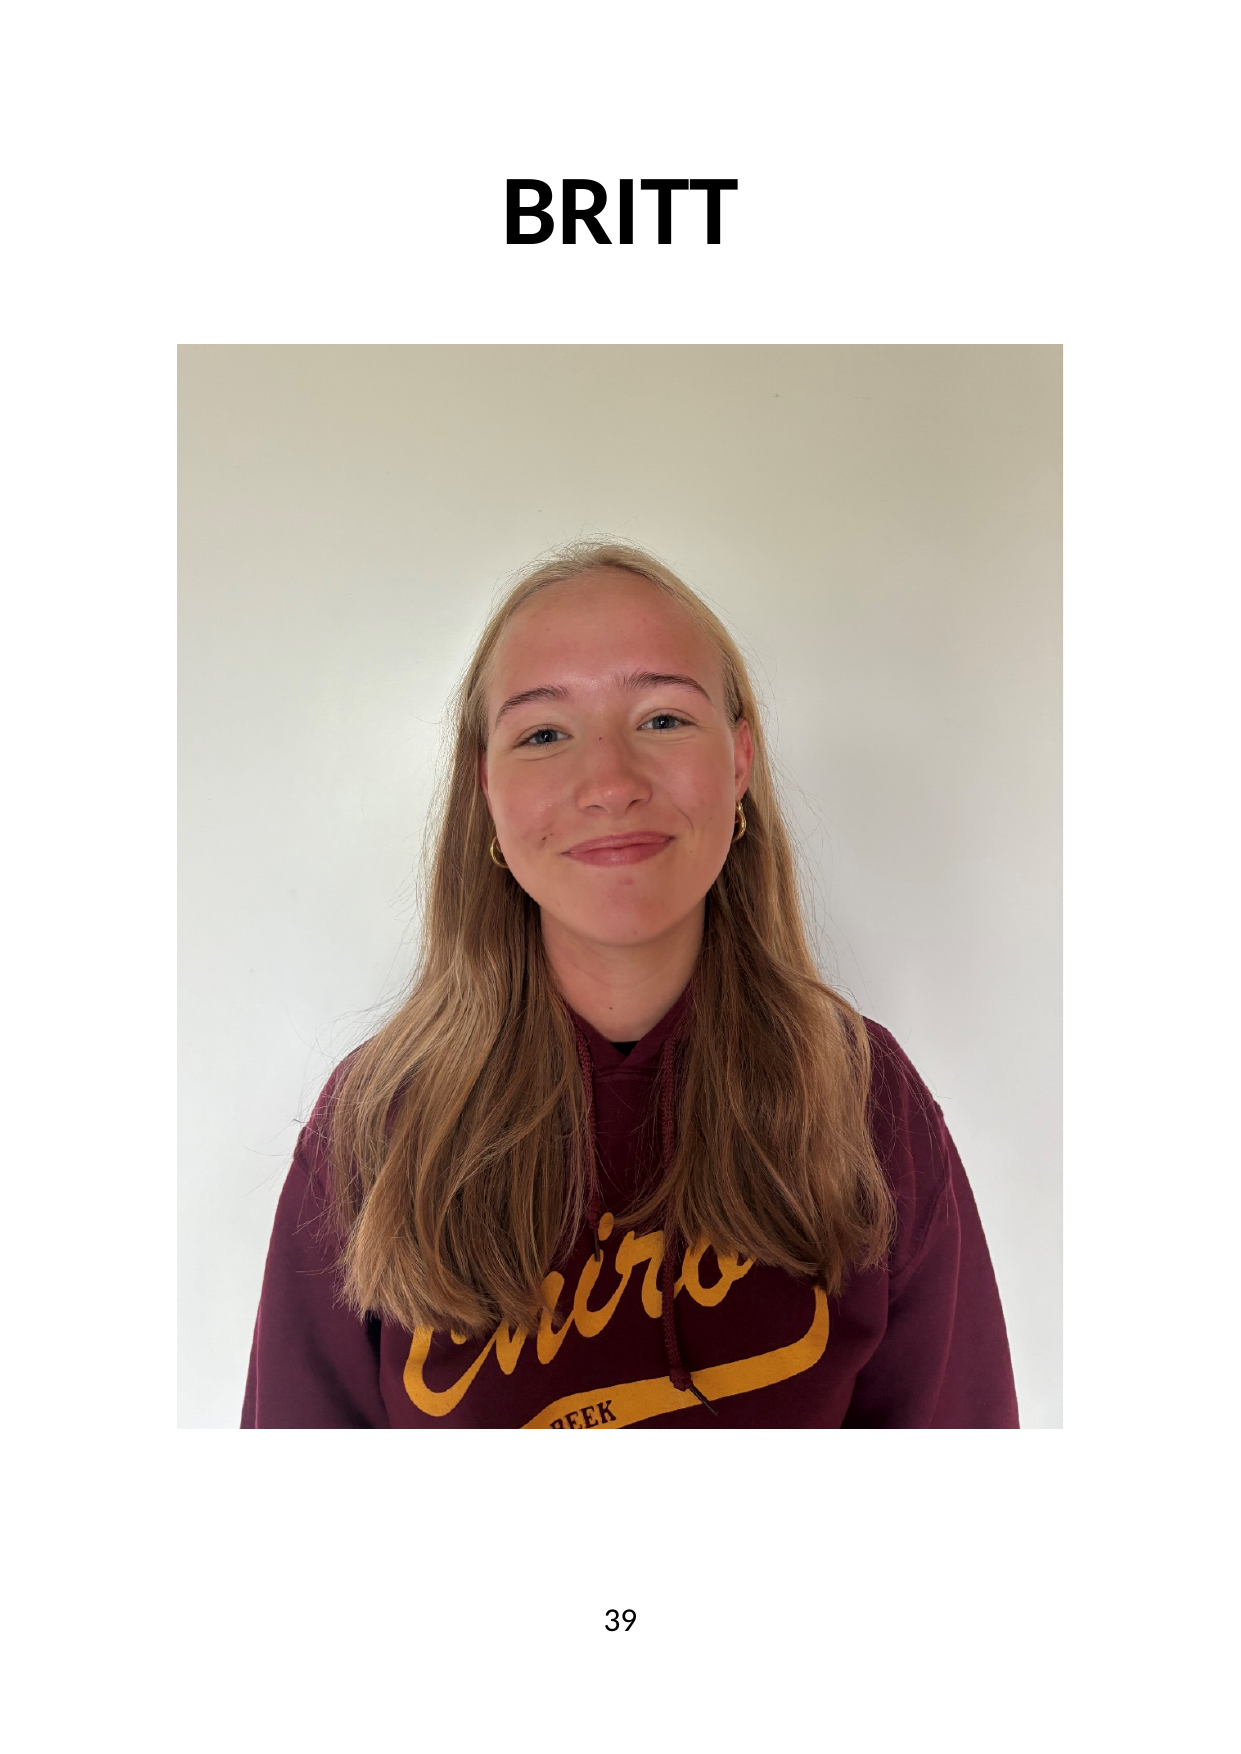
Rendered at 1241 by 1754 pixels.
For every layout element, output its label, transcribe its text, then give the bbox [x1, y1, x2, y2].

picture [177, 344, 1064, 1428]
text Britt [148, 148, 1093, 270]
